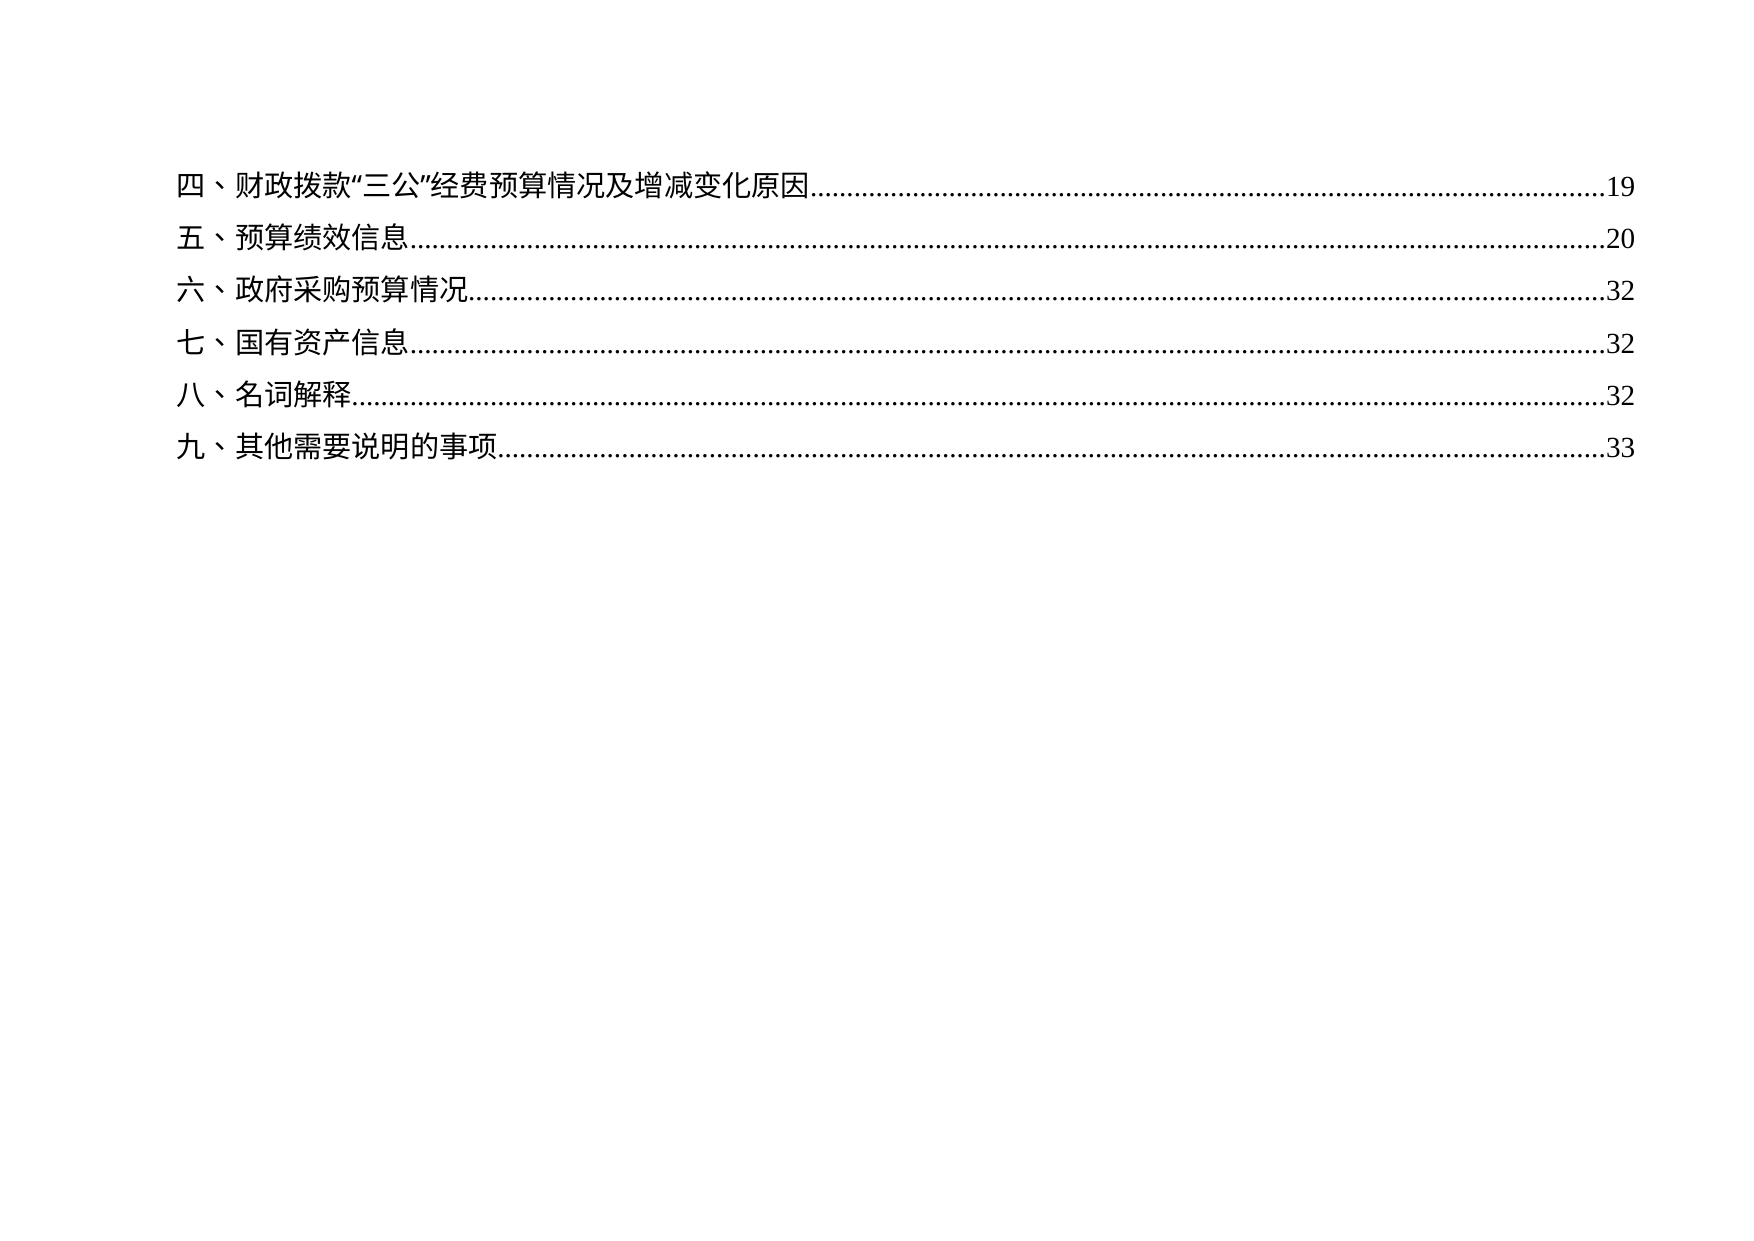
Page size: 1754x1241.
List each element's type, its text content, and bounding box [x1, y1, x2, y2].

text 四、财政拨款“三公”经费预算情况及增减变化原因 19 [118, 165, 1636, 205]
text 五、预算绩效信息 20 [118, 217, 1636, 257]
text 七、国有资产信息 32 [118, 322, 1636, 362]
text 八、名词解释 32 [118, 374, 1636, 414]
text 九、其他需要说明的事项 33 [118, 426, 1636, 466]
text 六、政府采购预算情况 32 [118, 270, 1636, 309]
